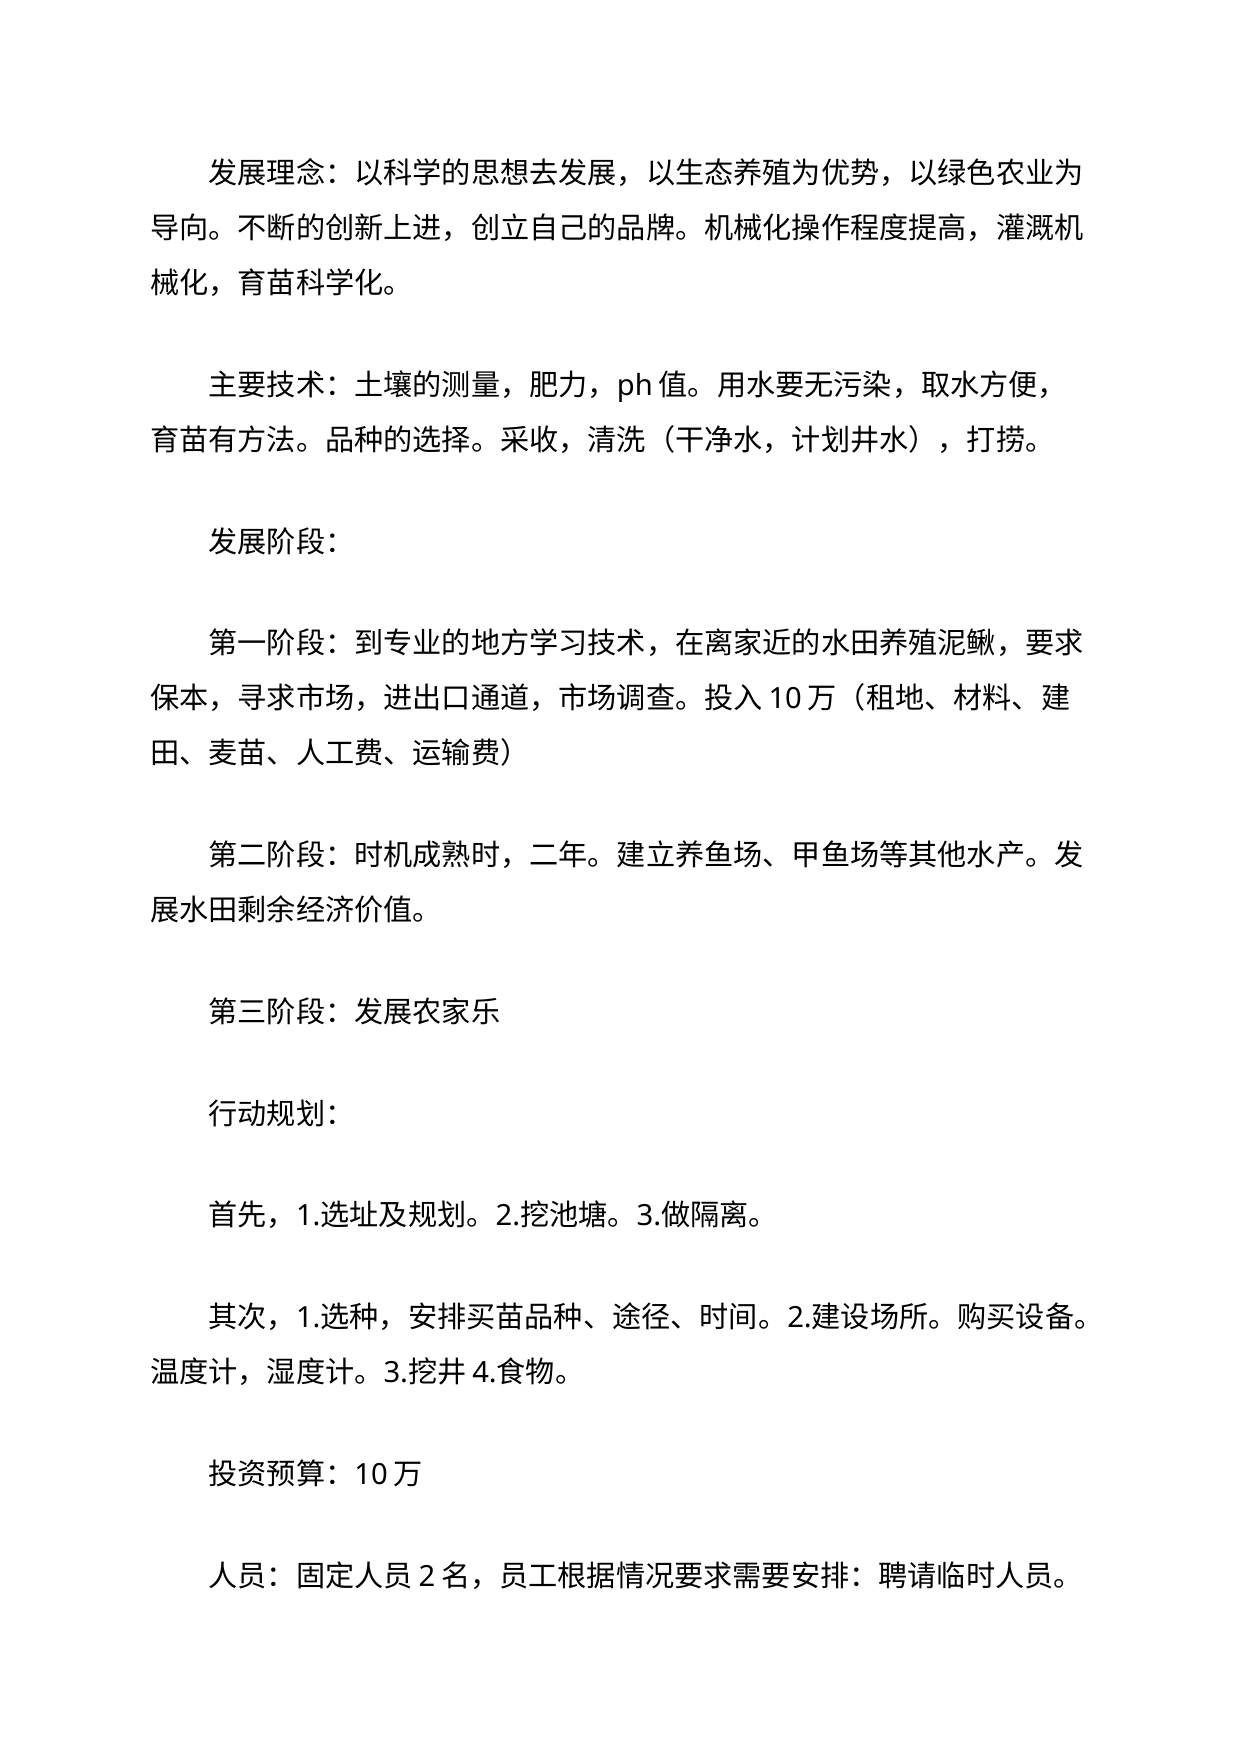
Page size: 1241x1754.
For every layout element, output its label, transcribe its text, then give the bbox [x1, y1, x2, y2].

text 发展理念：以科学的思想去发展，以生态养殖为优势，以绿色农业为导向。不断的创新上进，创立自己的品牌。机械化操作程度提高，灌溉机械化，育苗科学化。 [150, 150, 1090, 302]
text 投资预算：10万 [150, 1451, 1090, 1493]
text 第二阶段：时机成熟时，二年。建立养鱼场、甲鱼场等其他水产。发展水田剩余经济价值。 [150, 832, 1090, 929]
text 第一阶段：到专业的地方学习技术，在离家近的水田养殖泥鳅，要求保本，寻求市场，进出口通道，市场调查。投入10万（租地、材料、建田、麦苗、人工费、运输费） [150, 620, 1090, 772]
text 首先，1.选址及规划。2.挖池塘。3.做隔离。 [150, 1192, 1090, 1234]
text 第三阶段：发展农家乐 [150, 988, 1090, 1031]
text 主要技术：土壤的测量，肥力，ph值。用水要无污染，取水方便，育苗有方法。品种的选择。采收，清洗（干净水，计划井水），打捞。 [150, 362, 1090, 459]
text 人员：固定人员2名，员工根据情况要求需要安排：聘请临时人员。 [150, 1553, 1090, 1595]
text 行动规划： [150, 1090, 1090, 1132]
text 其次，1.选种，安排买苗品种、途径、时间。2.建设场所。购买设备。温度计，湿度计。3.挖井4.食物。 [150, 1294, 1090, 1391]
text 发展阶段： [150, 518, 1090, 561]
